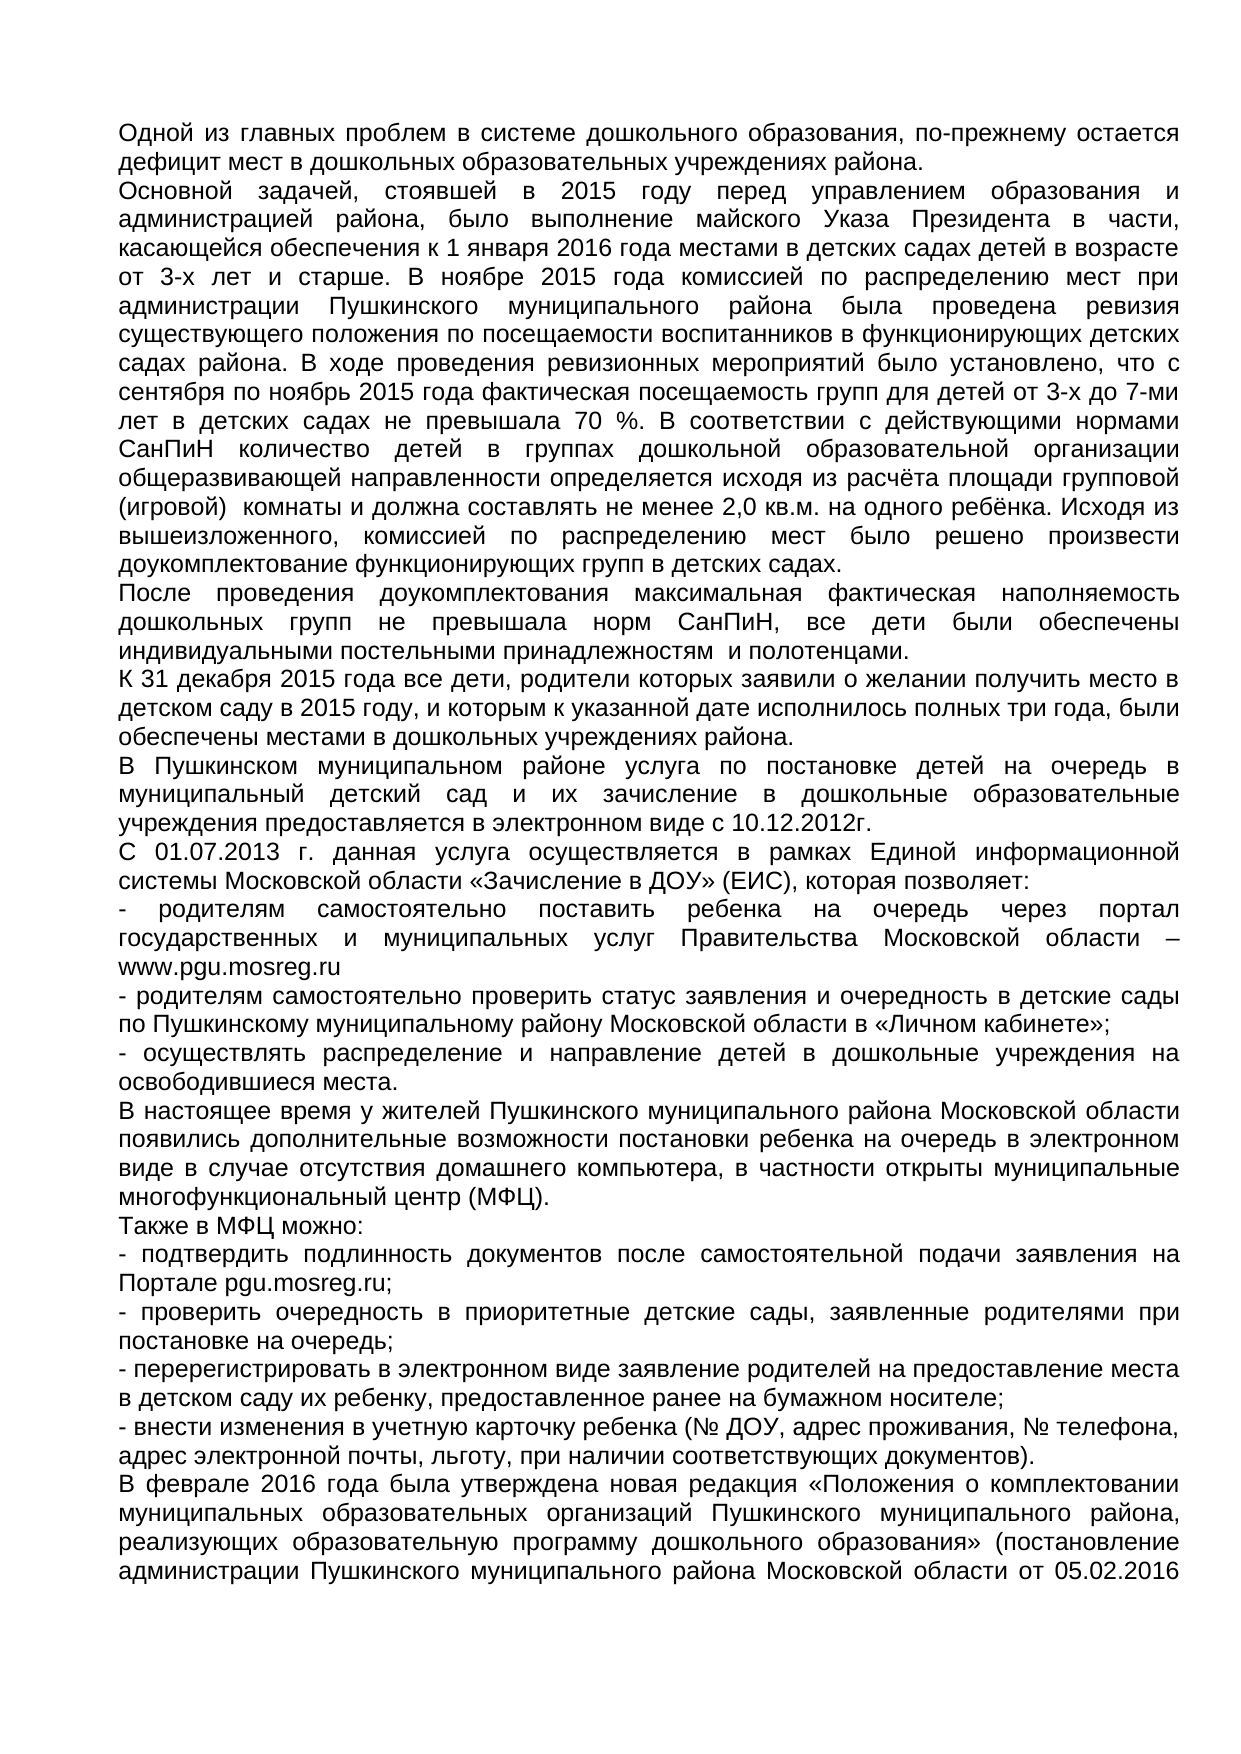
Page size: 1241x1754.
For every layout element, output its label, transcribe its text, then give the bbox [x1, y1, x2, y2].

text - осуществлять распределение и направление детей в дошкольные учреждения на освободившиеся места. [118, 1038, 1181, 1096]
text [118, 1469, 1181, 1584]
text - подтвердить подлинность документов после самостоятельной подачи заявления на Портале pgu.mosreg.ru; [118, 1239, 1181, 1297]
text В Пушкинском муниципальном районе услуга по постановке детей на очередь в муниципальный детский сад и их зачисление в дошкольные образовательные учреждения предоставляется в электронном виде с 10.12.2012г. [118, 751, 1181, 837]
text - родителям самостоятельно поставить ребенка на очередь через портал государственных и муниципальных услуг Правительства Московской области –www.pgu.mosreg.ru [118, 894, 1181, 981]
text После проведения доукомплектования максимальная фактическая наполняемость дошкольных групп не превышала норм СанПиН, все дети были обеспечены индивидуальными постельными принадлежностям и полотенцами. [118, 578, 1181, 664]
text В настоящее время у жителей Пушкинского муниципального района Московской области появились дополнительные возможности постановки ребенка на очередь в электронном виде в случае отсутствия домашнего компьютера, в частности открыты муниципальные многофункциональный центр (МФЦ). [118, 1096, 1181, 1211]
text С 01.07.2013 г. данная услуга осуществляется в рамках Единой информационной системы Московской области «Зачисление в ДОУ» (ЕИС), которая позволяет: [118, 837, 1181, 894]
text - проверить очередность в приоритетные детские сады, заявленные родителями при постановке на очередь; [118, 1297, 1181, 1354]
text К 31 декабря 2015 года все дети, родители которых заявили о желании получить место в детском саду в 2015 году, и которым к указанной дате исполнилось полных три года, были обеспечены местами в дошкольных учреждениях района. [118, 664, 1181, 751]
text - перерегистрировать в электронном виде заявление родителей на предоставление места в детском саду их ребенку, предоставленное ранее на бумажном носителе; [118, 1354, 1181, 1412]
text - внести изменения в учетную карточку ребенка (№ ДОУ, адрес проживания, № телефона, адрес электронной почты, льготу, при наличии соответствующих документов). [118, 1412, 1181, 1469]
text Основной задачей, стоявшей в 2015 году перед управлением образования и администрацией района, было выполнение майского Указа Президента в части, касающейся обеспечения к 1 января 2016 года местами в детских садах детей в возрасте от 3-х лет и старше. В ноябре 2015 года комиссией по распределению мест при администрации Пушкинского муниципального района была проведена ревизия существующего положения по посещаемости воспитанников в функционирующих детских садах района. В ходе проведения ревизионных мероприятий было установлено, что с сентября по ноябрь 2015 года фактическая посещаемость групп для детей от 3-х до 7-ми лет в детских садах не превышала 70 %. В соответствии с действующими нормами СанПиН количество детей в группах дошкольной образовательной организации общеразвивающей направленности определяется исходя из расчёта площади групповой (игровой) комнаты и должна составлять не менее 2,0 кв.м. на одного ребёнка. Исходя из вышеизложенного, комиссией по распределению мест было решено произвести доукомплектование функционирующих групп в детских садах. [118, 176, 1181, 578]
text Также в МФЦ можно: [118, 1211, 1181, 1239]
text - родителям самостоятельно проверить статус заявления и очередность в детские сады по Пушкинскому муниципальному району Московской области в «Личном кабинете»; [118, 981, 1181, 1038]
text Одной из главных проблем в системе дошкольного образования, по-прежнему остается дефицит мест в дошкольных образовательных учреждениях района. [118, 118, 1181, 176]
